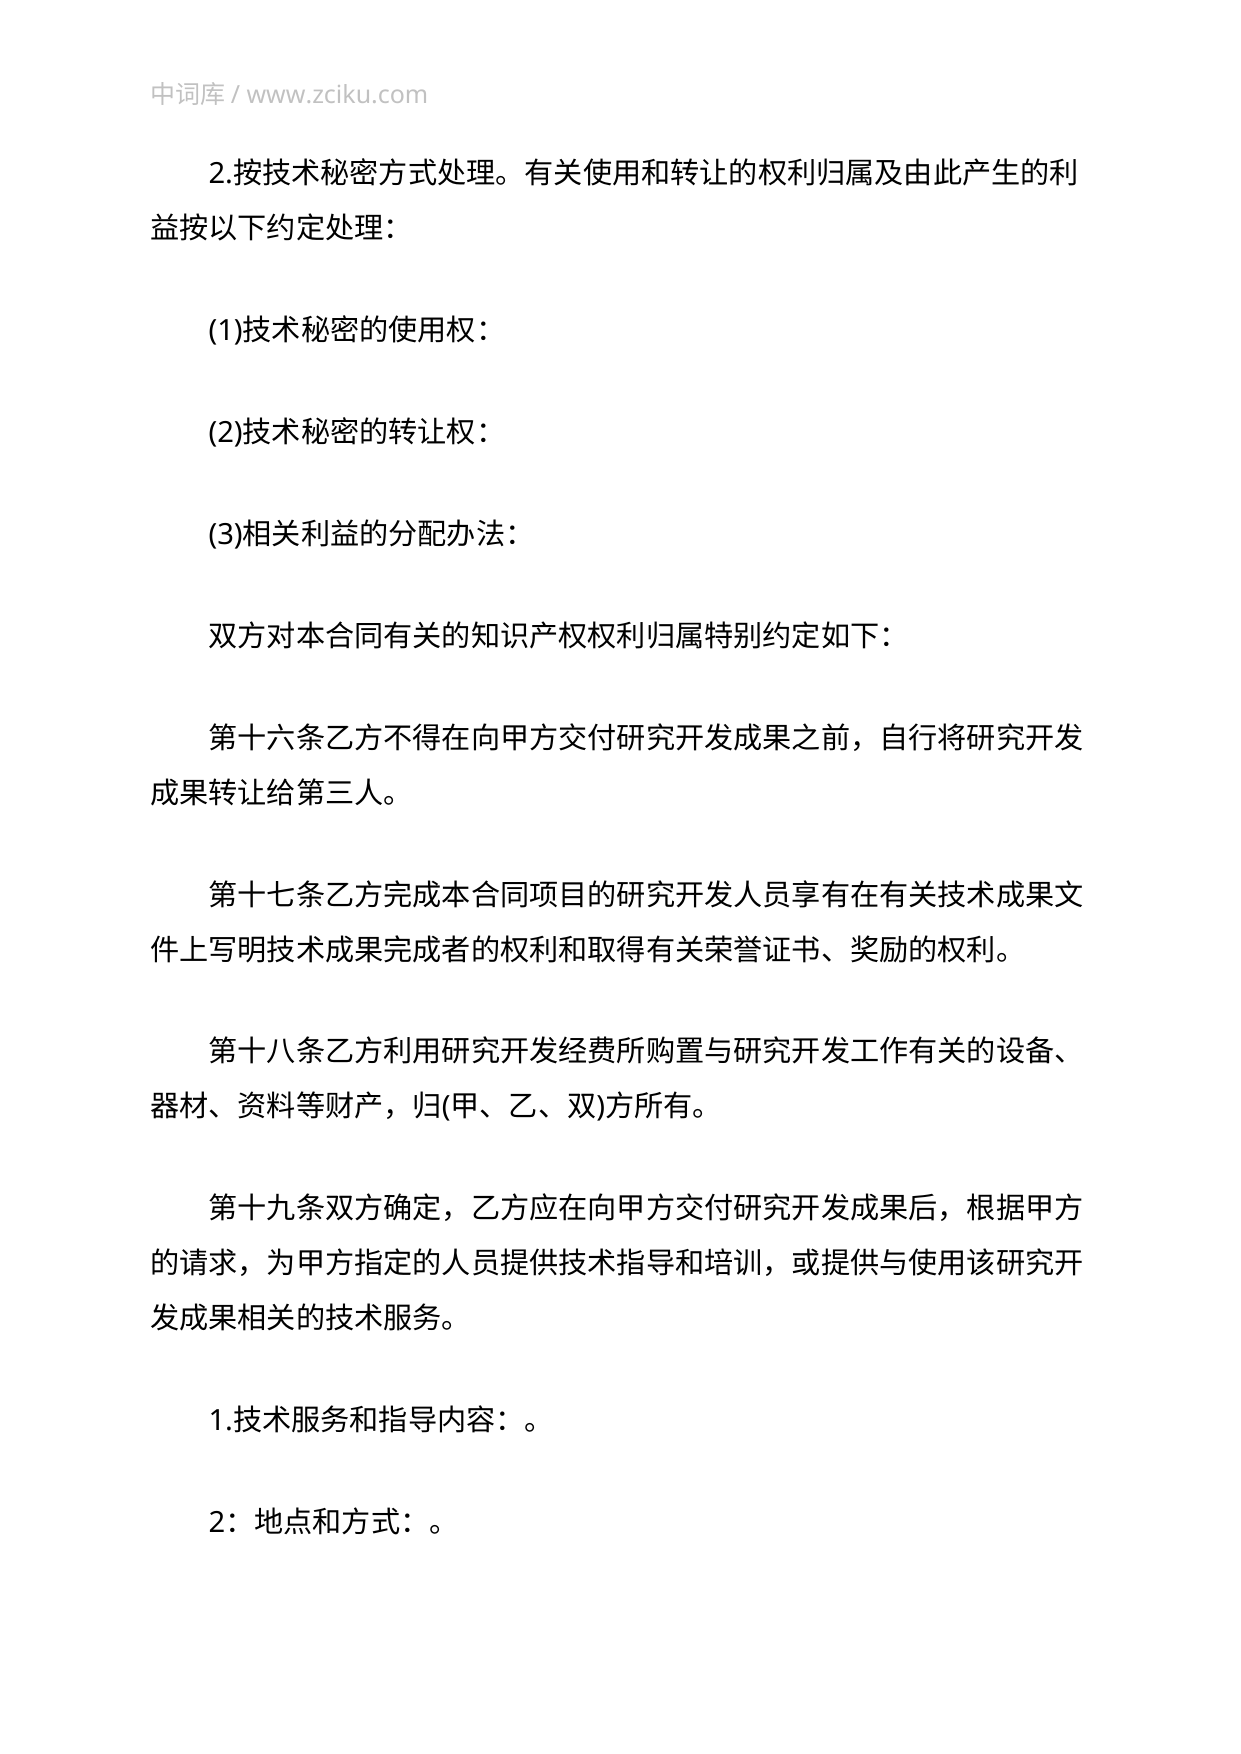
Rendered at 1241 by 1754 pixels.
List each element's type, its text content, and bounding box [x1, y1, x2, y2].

text 2.按技术秘密方式处理。有关使用和转让的权利归属及由此产生的利益按以下约定处理： [150, 150, 1090, 247]
text 双方对本合同有关的知识产权权利归属特别约定如下： [150, 613, 1090, 655]
text 第十九条双方确定，乙方应在向甲方交付研究开发成果后，根据甲方的请求，为甲方指定的人员提供技术指导和培训，或提供与使用该研究开发成果相关的技术服务。 [150, 1185, 1090, 1337]
text 2：地点和方式：。 [150, 1498, 1090, 1541]
text 第十六条乙方不得在向甲方交付研究开发成果之前，自行将研究开发成果转让给第三人。 [150, 714, 1090, 812]
text 第十七条乙方完成本合同项目的研究开发人员享有在有关技术成果文件上写明技术成果完成者的权利和取得有关荣誉证书、奖励的权利。 [150, 871, 1090, 968]
text (1)技术秘密的使用权： [150, 307, 1090, 349]
text 1.技术服务和指导内容：。 [150, 1396, 1090, 1439]
text (2)技术秘密的转让权： [150, 409, 1090, 451]
text 第十八条乙方利用研究开发经费所购置与研究开发工作有关的设备、器材、资料等财产，归(甲、乙、双)方所有。 [150, 1028, 1090, 1125]
text (3)相关利益的分配办法： [150, 511, 1090, 553]
